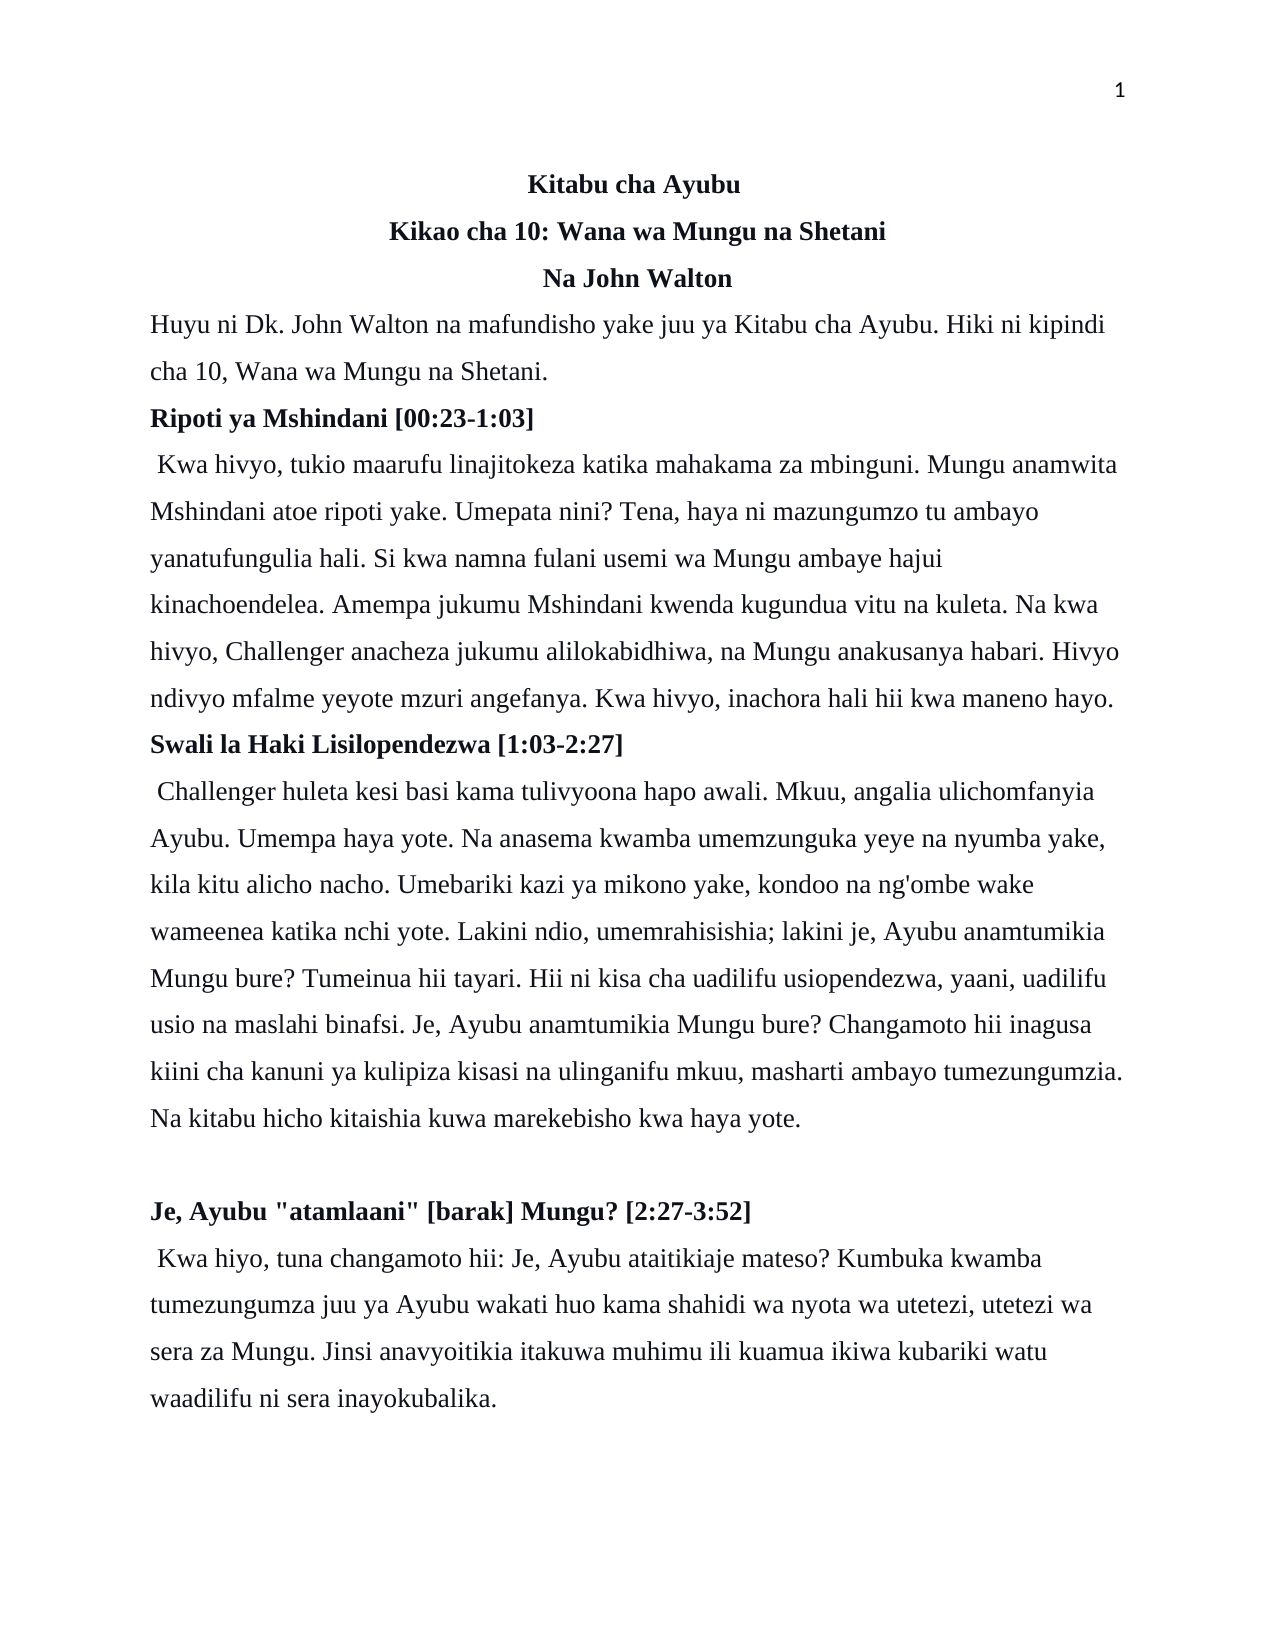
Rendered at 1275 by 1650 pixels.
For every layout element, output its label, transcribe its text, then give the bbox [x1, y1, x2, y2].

text Huyu ni Dk. John Walton na mafundisho yake juu ya Kitabu cha Ayubu. Hiki ni kipindi cha 10, Wana wa Mungu na Shetani. [150, 309, 1125, 386]
text Swali la Haki Lisilopendezwa [1:03-2:27] [150, 729, 1125, 760]
text Je, Ayubu "atamlaani" [barak] Mungu? [2:27-3:52] [150, 1195, 1125, 1226]
text Challenger huleta kesi basi kama tulivyoona hapo awali. Mkuu, angalia ulichomfanyia Ayubu. Umempa haya yote. Na anasema kwamba umemzunguka yeye na nyumba yake, kila kitu alicho nacho. Umebariki kazi ya mikono yake, kondoo na ng'ombe wake wameenea katika nchi yote. Lakini ndio, umemrahisishia; lakini je, Ayubu anamtumikia Mungu bure? Tumeinua hii tayari. Hii ni kisa cha uadilifu usiopendezwa, yaani, uadilifu usio na maslahi binafsi. Je, Ayubu anamtumikia Mungu bure? Changamoto hii inagusa kiini cha kanuni ya kulipiza kisasi na ulinganifu mkuu, masharti ambayo tumezungumzia. Na kitabu hicho kitaishia kuwa marekebisho kwa haya yote. [150, 775, 1125, 1133]
text Kitabu cha Ayubu Kikao cha 10: Wana wa Mungu na Shetani [150, 169, 1125, 246]
text Kwa hiyo, tuna changamoto hii: Je, Ayubu ataitikiaje mateso? Kumbuka kwamba tumezungumza juu ya Ayubu wakati huo kama shahidi wa nyota wa utetezi, utetezi wa sera za Mungu. Jinsi anavyoitikia itakuwa muhimu ili kuamua ikiwa kubariki watu waadilifu ni sera inayokubalika. [150, 1242, 1125, 1413]
text Ripoti ya Mshindani [00:23-1:03] [150, 402, 1125, 433]
text Na John Walton [150, 262, 1125, 293]
text Kwa hivyo, tukio maarufu linajitokeza katika mahakama za mbinguni. Mungu anamwita Mshindani atoe ripoti yake. Umepata nini? Tena, haya ni mazungumzo tu ambayo yanatufungulia hali. Si kwa namna fulani usemi wa Mungu ambaye hajui kinachoendelea. Amempa jukumu Mshindani kwenda kugundua vitu na kuleta. Na kwa hivyo, Challenger anacheza jukumu alilokabidhiwa, na Mungu anakusanya habari. Hivyo ndivyo mfalme yeyote mzuri angefanya. Kwa hivyo, inachora hali hii kwa maneno hayo. [150, 449, 1125, 713]
